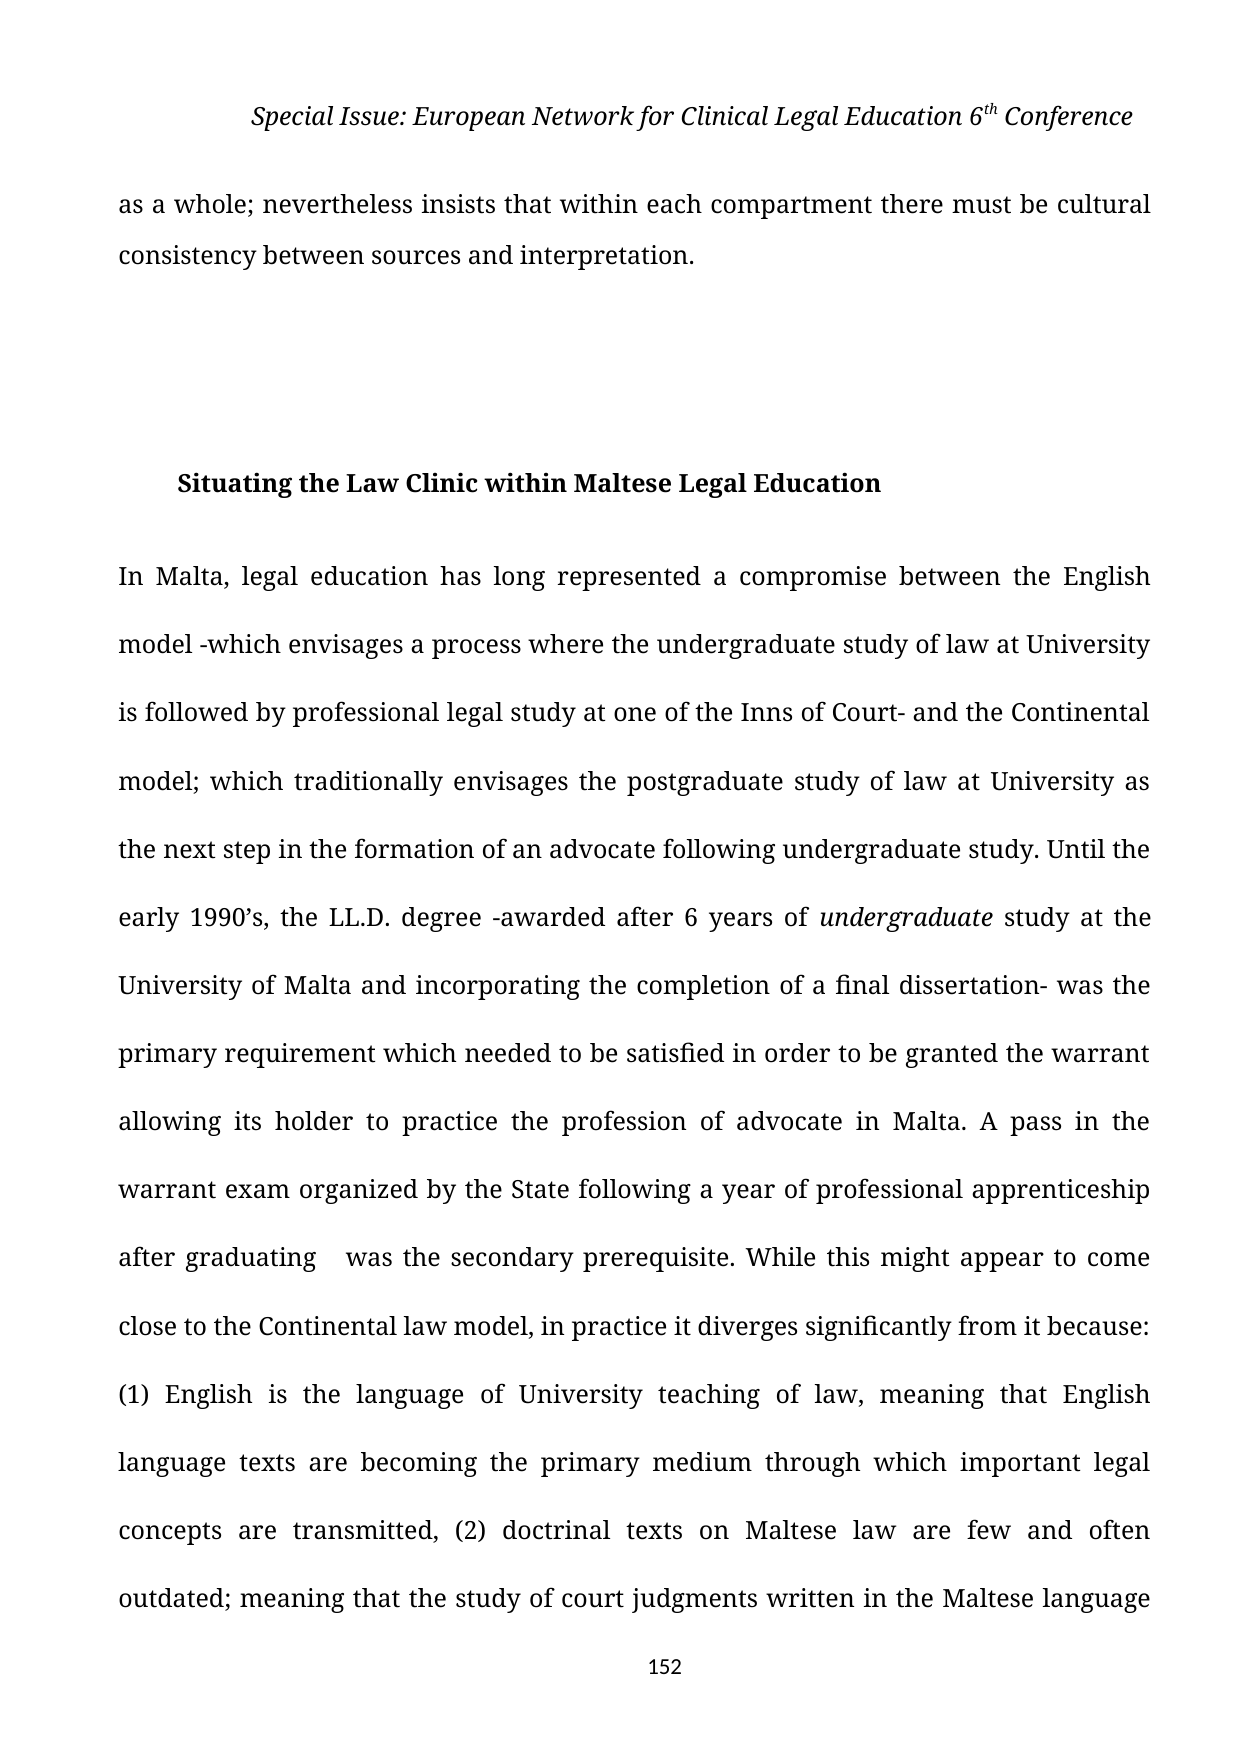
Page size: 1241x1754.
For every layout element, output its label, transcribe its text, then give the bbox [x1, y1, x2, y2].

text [118, 186, 1152, 272]
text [118, 559, 1152, 1615]
subtitle Situating the Law Clinic within Maltese Legal Education [118, 466, 1152, 500]
